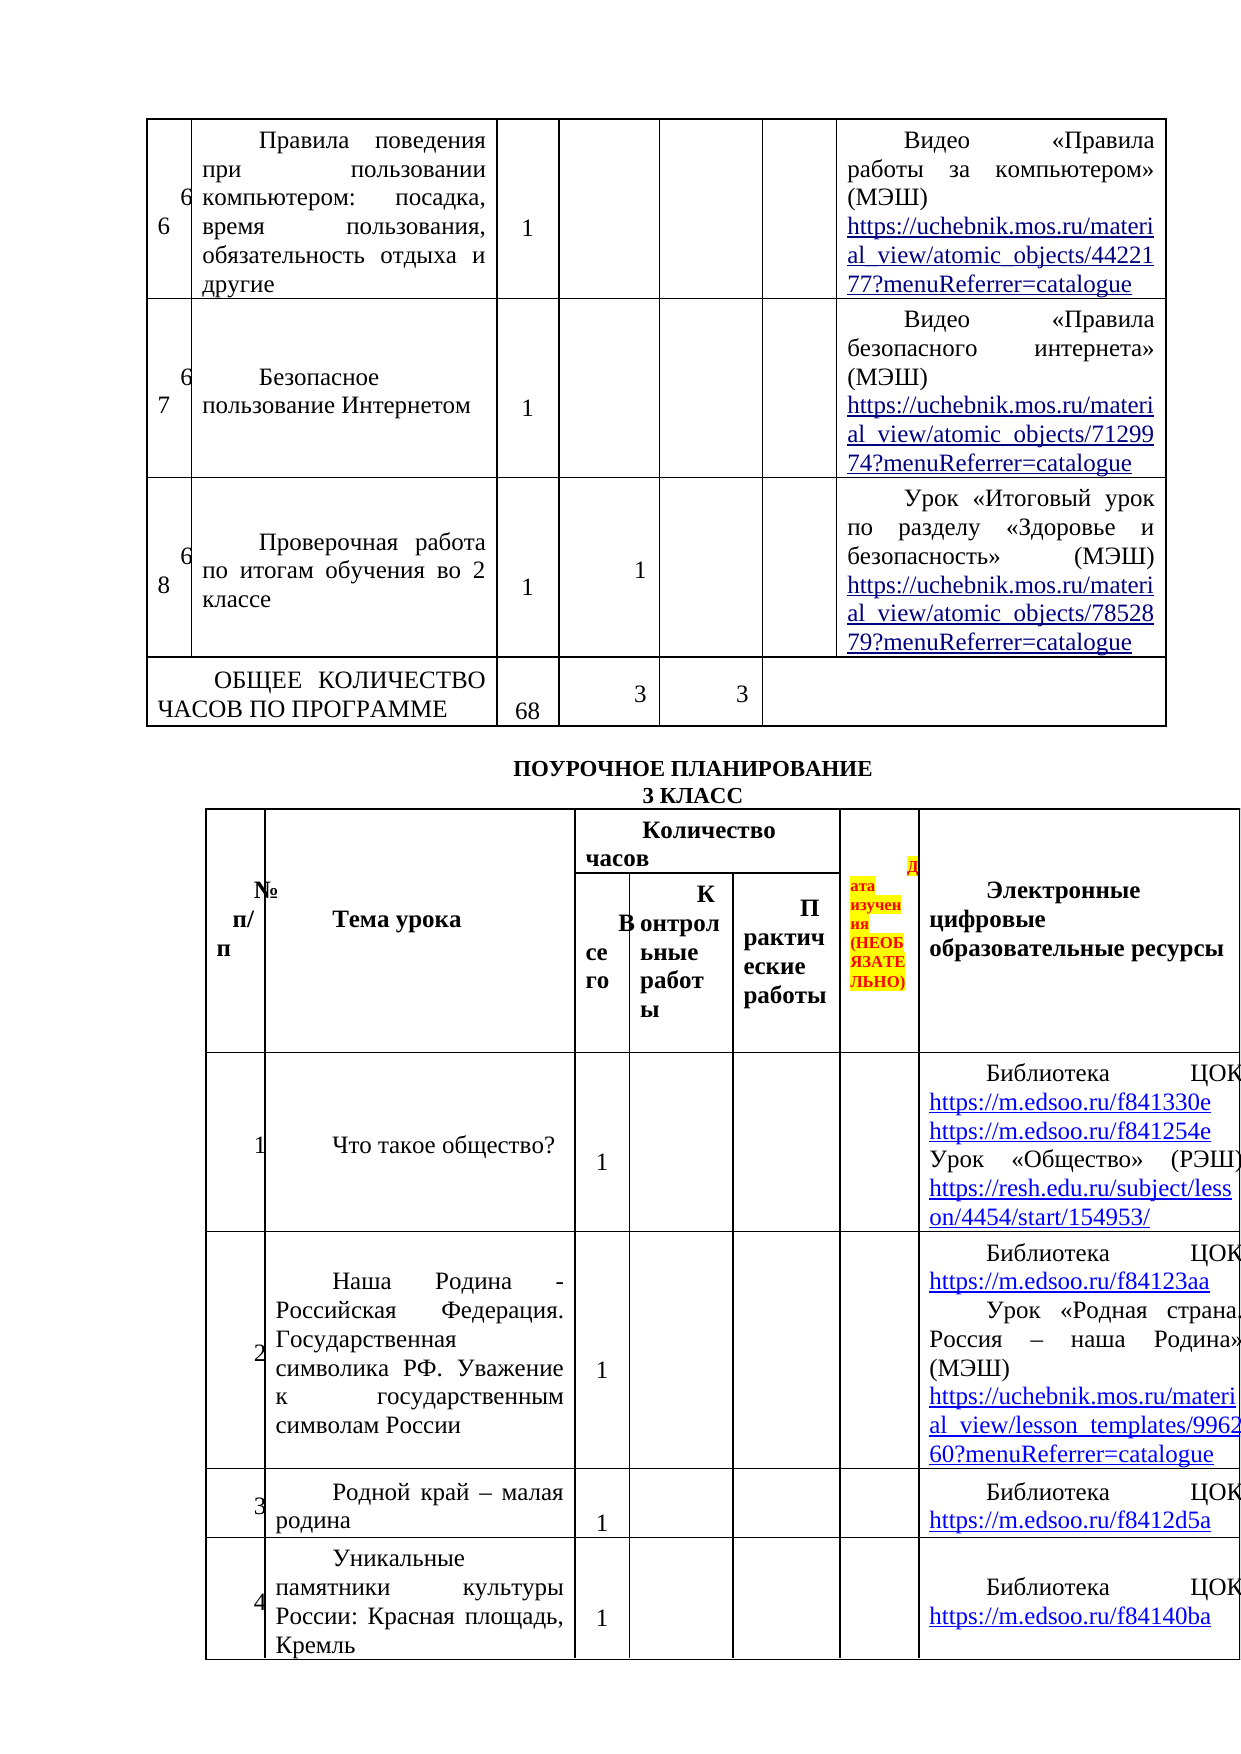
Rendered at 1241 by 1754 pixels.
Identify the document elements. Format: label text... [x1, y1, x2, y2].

table_header Электронные цифровые образовательные ресурсы [920, 810, 1239, 1052]
table_cell [763, 478, 836, 656]
table_cell 3 [560, 658, 659, 725]
table_cell Библиотека ЦОК https://m.edsoo.ru/f841330e https://m.edsoo.ru/f841254e Урок «Общество» (РЭШ) https://resh.edu.ru/subject/lesson/4454/start/154953/ [920, 1053, 1239, 1231]
table_cell 67 [148, 299, 191, 477]
table_cell Библиотека ЦОК https://m.edsoo.ru/f8412d5a [920, 1469, 1239, 1537]
text 3 КЛАСС [177, 782, 1152, 808]
table_cell Видео «Правила безопасного интернета» (МЭШ) https://uchebnik.mos.ru/material_view/atomic_objects/7129974?menuReferrer=catalogue [837, 299, 1165, 477]
table_header Дата изучения (НЕОБЯЗАТЕЛЬНО) [841, 810, 918, 1052]
table_cell 66 [148, 120, 191, 297]
table_cell 1 [560, 478, 659, 656]
table_header № п/п [207, 810, 264, 1052]
table_cell [841, 1538, 918, 1658]
table_cell Всего [576, 874, 629, 1052]
table_header Тема урока [266, 810, 574, 1052]
table_cell [734, 1053, 839, 1231]
table_cell [660, 120, 762, 297]
table_cell [841, 1469, 918, 1537]
table_cell [630, 1232, 732, 1468]
table_cell [560, 299, 659, 477]
table_cell [560, 120, 659, 297]
table_cell 1 [576, 1232, 629, 1468]
table_cell Практические работы [734, 874, 839, 1052]
table_cell 68 [498, 658, 558, 725]
table_cell ОБЩЕЕ КОЛИЧЕСТВО ЧАСОВ ПО ПРОГРАММЕ [148, 658, 496, 725]
table_cell [763, 658, 1165, 725]
table_cell [763, 299, 836, 477]
table_cell 1 [576, 1469, 629, 1537]
table_cell Библиотека ЦОК https://m.edsoo.ru/f84123aa Урок «Родная страна. Россия – наша Родина» (МЭШ) https://uchebnik.mos.ru/material_view/lesson_templates/996260?menuReferrer=catalogue [920, 1232, 1239, 1468]
table_cell [734, 1232, 839, 1468]
table_cell Правила поведения при пользовании компьютером: посадка, время пользования, обязательность отдыха и другие [192, 120, 496, 297]
table_cell [630, 1538, 732, 1658]
table_cell 3 [207, 1469, 264, 1537]
table_cell 1 [576, 1538, 629, 1658]
table_cell [841, 1232, 918, 1468]
table_cell 1 [498, 478, 558, 656]
table_cell Контрольные работы [630, 874, 732, 1052]
table_header Количество часов [576, 810, 839, 872]
table_cell Безопасное пользование Интернетом [192, 299, 496, 477]
table_cell Родной край – малая родина [266, 1469, 574, 1537]
table_cell Уникальные памятники культуры России: Красная площадь, Кремль [266, 1538, 574, 1658]
table_cell [630, 1053, 732, 1231]
table_cell Что такое общество? [266, 1053, 574, 1231]
table_cell [734, 1469, 839, 1537]
table_cell 4 [207, 1538, 264, 1658]
table_cell 3 [660, 658, 762, 725]
table_cell Библиотека ЦОК https://m.edsoo.ru/f84140ba [920, 1538, 1239, 1658]
table_cell 2 [207, 1232, 264, 1468]
table_cell 68 [148, 478, 191, 656]
table_cell Видео «Правила работы за компьютером» (МЭШ) https://uchebnik.mos.ru/material_view/atomic_objects/4422177?menuReferrer=catalogue [837, 120, 1165, 297]
table_cell 1 [498, 299, 558, 477]
table_cell Проверочная работа по итогам обучения во 2 классе [192, 478, 496, 656]
table_cell 1 [576, 1053, 629, 1231]
table_cell 1 [498, 120, 558, 297]
table_cell [660, 299, 762, 477]
table_cell 1 [207, 1053, 264, 1231]
table_cell Наша Родина - Российская Федерация. Государственная символика РФ. Уважение к государственным символам России [266, 1232, 574, 1468]
text ПОУРОЧНОЕ ПЛАНИРОВАНИЕ [177, 755, 1152, 782]
table_cell [763, 120, 836, 297]
table_cell [734, 1538, 839, 1658]
table_cell Урок «Итоговый урок по разделу «Здоровье и безопасность» (МЭШ) https://uchebnik.mos.ru/material_view/atomic_objects/7852879?menuReferrer=catalogue [837, 478, 1165, 656]
table_cell [630, 1469, 732, 1537]
table_cell [660, 478, 762, 656]
table_cell [841, 1053, 918, 1231]
